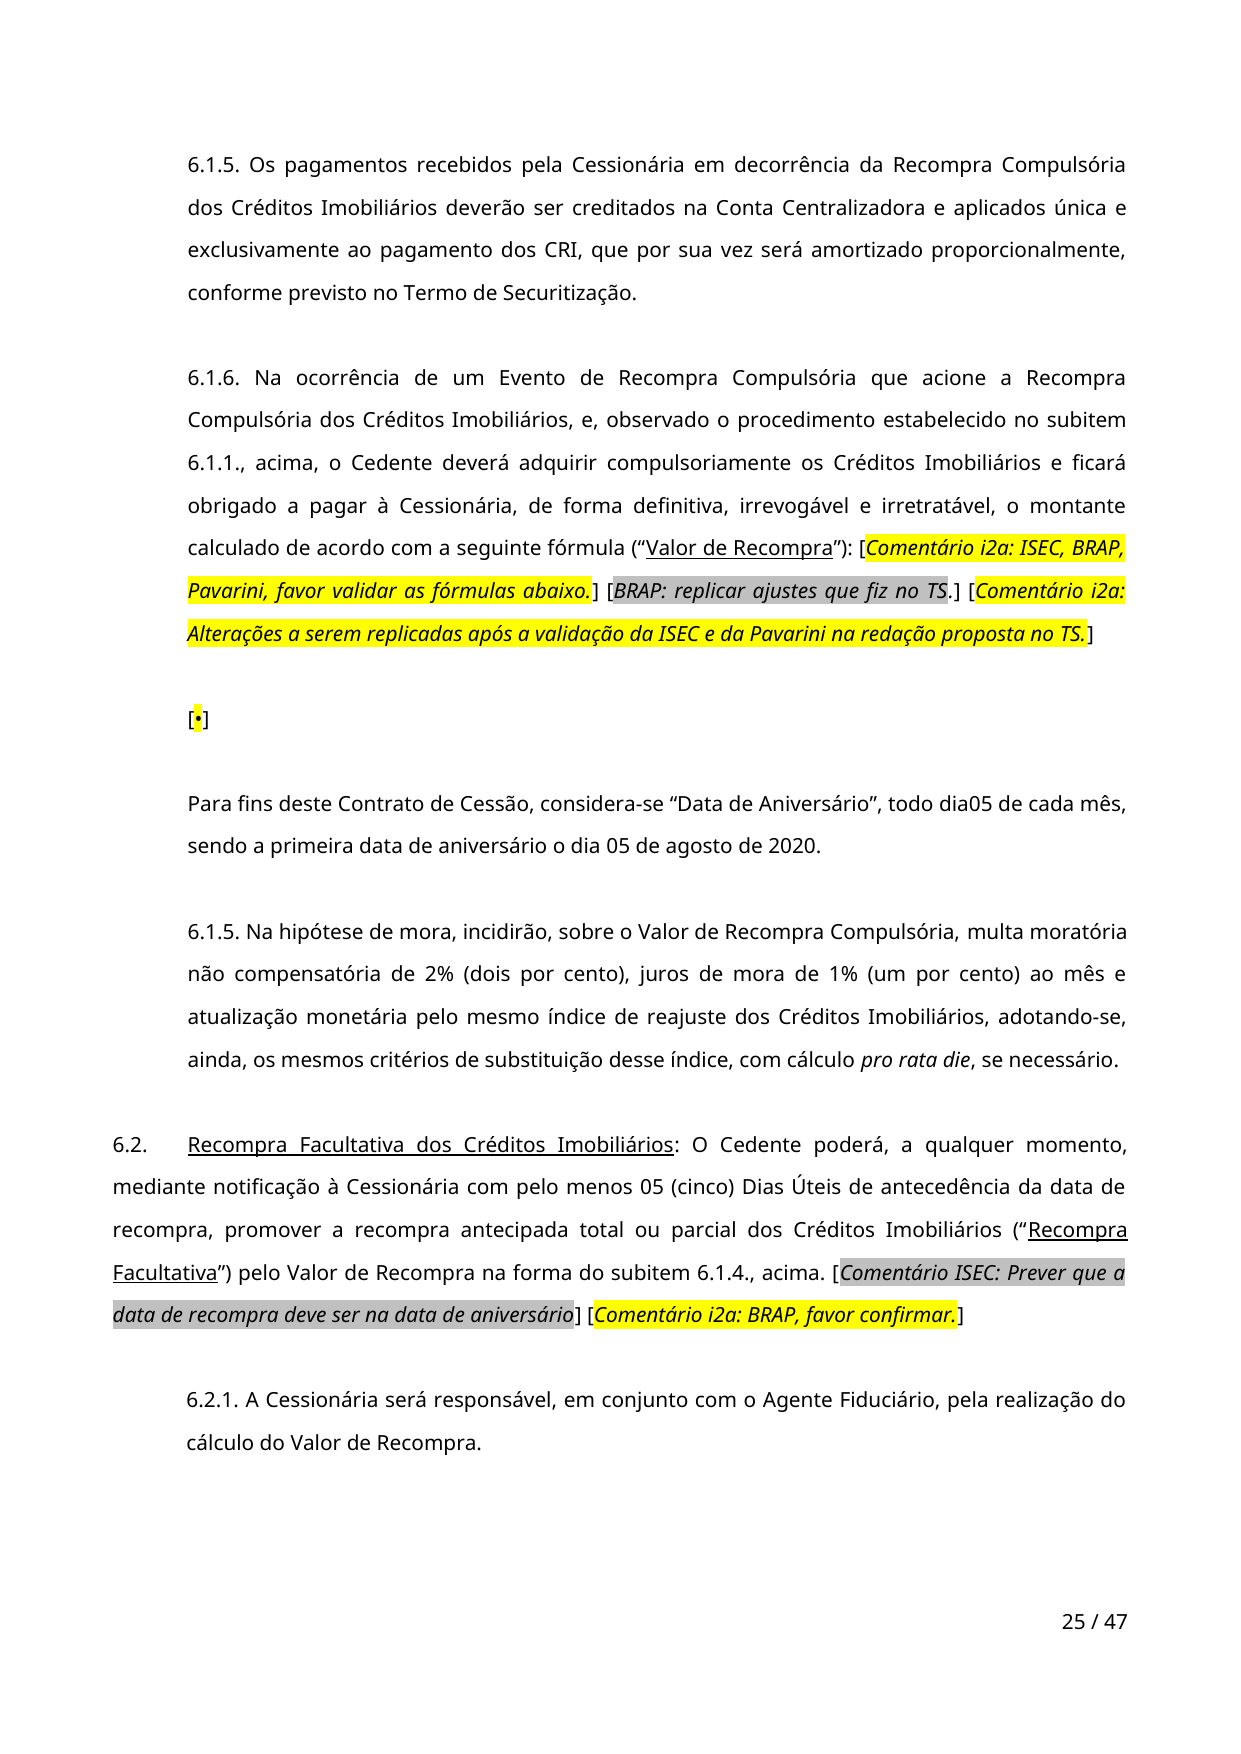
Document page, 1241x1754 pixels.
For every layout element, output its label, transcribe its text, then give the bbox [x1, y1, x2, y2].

text 6.1.5. Os pagamentos recebidos pela Cessionária em decorrência da Recompra Compulsória dos Créditos Imobiliários deverão ser creditados na Conta Centralizadora e aplicados única e exclusivamente ao pagamento dos CRI, que por sua vez será amortizado proporcionalmente, conforme previsto no Termo de Securitização. [187, 150, 1128, 306]
text 6.2. Recompra Facultativa dos Créditos Imobiliários: O Cedente poderá, a qualquer momento, mediante notificação à Cessionária com pelo menos 05 (cinco) Dias Úteis de antecedência da data de recompra, promover a recompra antecipada total ou parcial dos Créditos Imobiliários (“Recompra Facultativa”) pelo Valor de Recompra na forma do subitem 6.1.4., acima. [Comentário ISEC: Prever que a data de recompra deve ser na data de aniversário] [Comentário i2a: BRAP, favor confirmar.] [112, 1130, 1128, 1329]
text 6.1.5. Na hipótese de mora, incidirão, sobre o Valor de Recompra Compulsória, multa moratória não compensatória de 2% (dois por cento), juros de mora de 1% (um por cento) ao mês e atualização monetária pelo mesmo índice de reajuste dos Créditos Imobiliários, adotando-se, ainda, os mesmos critérios de substituição desse índice, com cálculo pro rata die, se necessário. [187, 917, 1128, 1073]
text 6.1.6. Na ocorrência de um Evento de Recompra Compulsória que acione a Recompra Compulsória dos Créditos Imobiliários, e, observado o procedimento estabelecido no subitem 6.1.1., acima, o Cedente deverá adquirir compulsoriamente os Créditos Imobiliários e ficará obrigado a pagar à Cessionária, de forma definitiva, irrevogável e irretratável, o montante calculado de acordo com a seguinte fórmula (“Valor de Recompra”): [Comentário i2a: ISEC, BRAP, Pavarini, favor validar as fórmulas abaixo.] [BRAP: replicar ajustes que fiz no TS.] [Comentário i2a: Alterações a serem replicadas após a validação da ISEC e da Pavarini na redação proposta no TS.] [187, 363, 1128, 647]
text Para fins deste Contrato de Cessão, considera-se “Data de Aniversário”, todo dia05 de cada mês, sendo a primeira data de aniversário o dia 05 de agosto de 2020. [187, 789, 1128, 860]
text 6.2.1. A Cessionária será responsável, em conjunto com o Agente Fiduciário, pela realização do cálculo do Valor de Recompra. [186, 1386, 1128, 1457]
text [•] [202, 704, 1128, 732]
